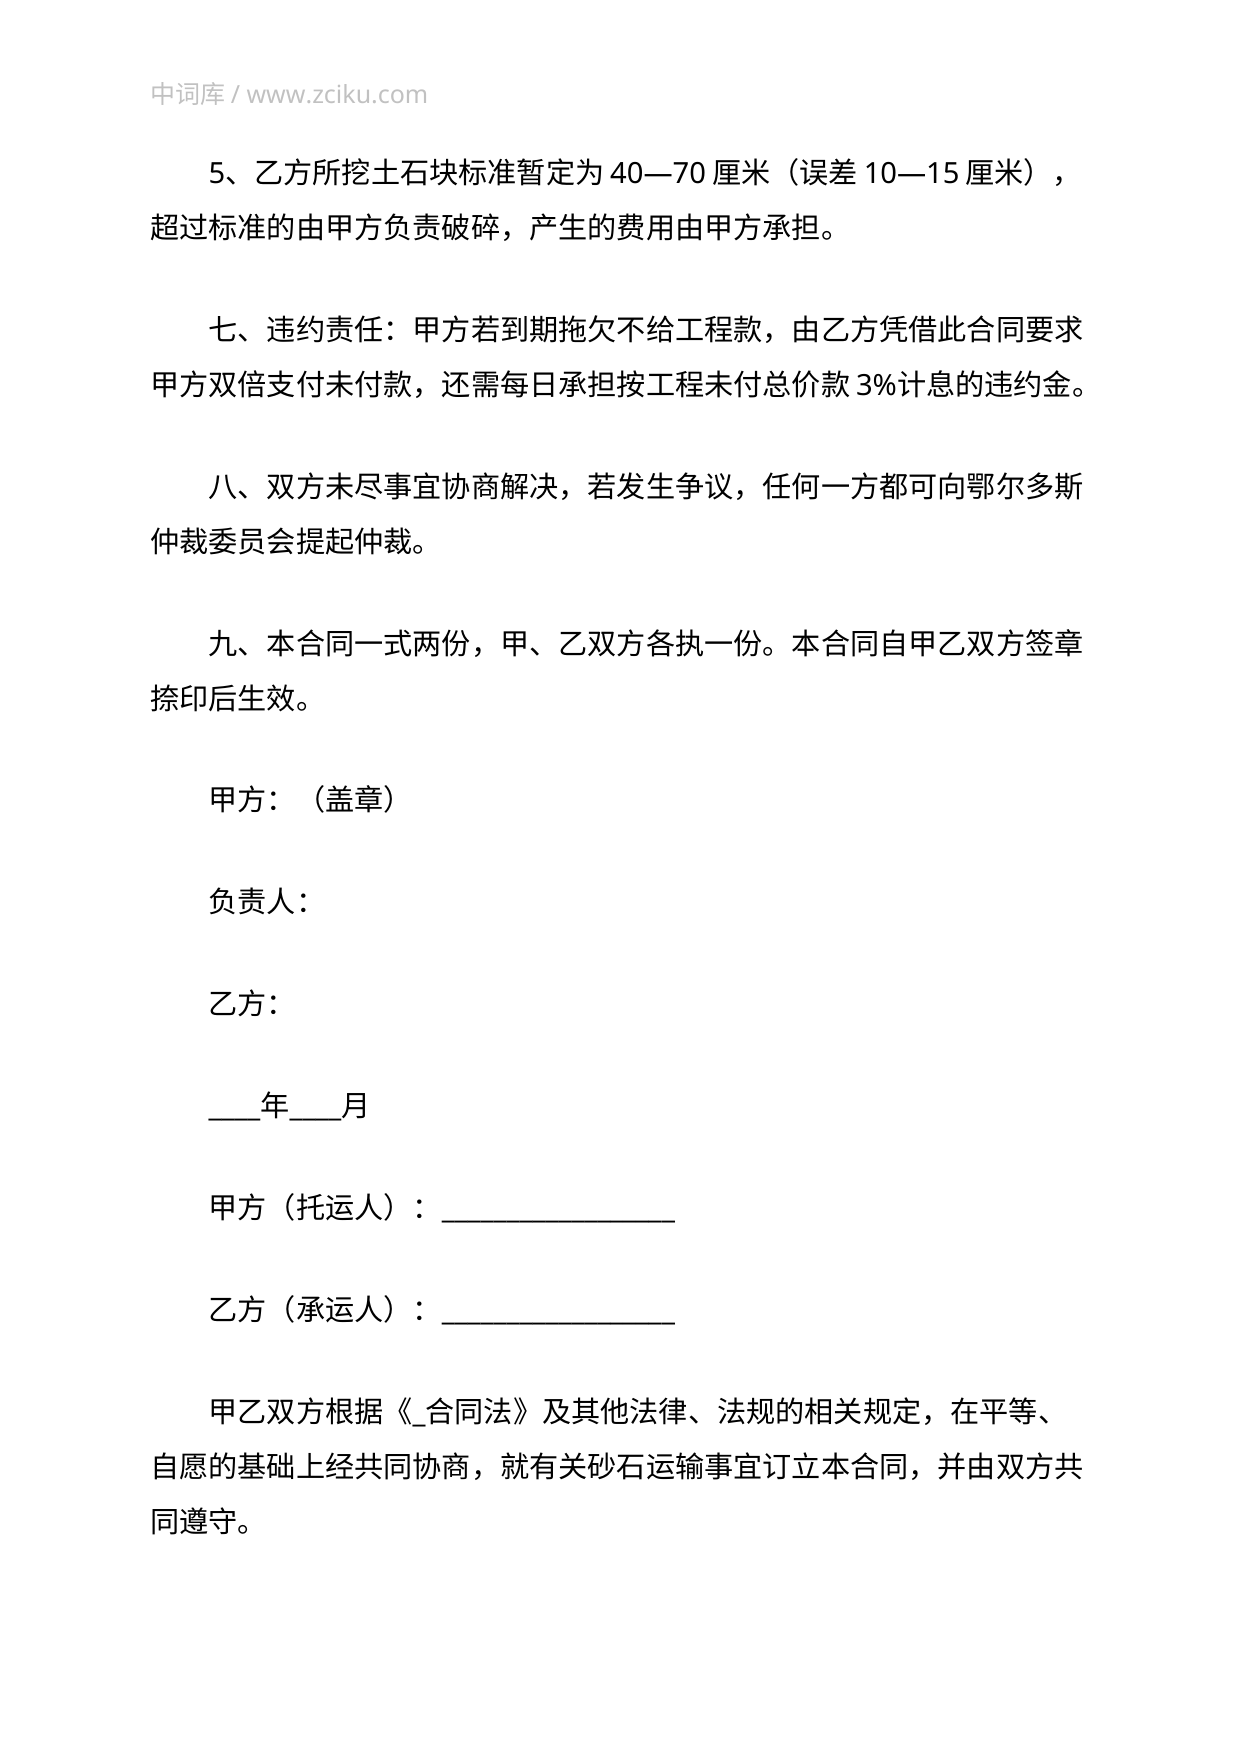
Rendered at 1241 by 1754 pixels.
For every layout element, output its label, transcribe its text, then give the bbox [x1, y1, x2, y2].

text 乙方： [150, 981, 1090, 1023]
text 甲方：（盖章） [150, 777, 1090, 819]
text 负责人： [150, 879, 1090, 921]
text 5、乙方所挖土石块标准暂定为40—70厘米（误差10—15厘米），超过标准的由甲方负责破碎，产生的费用由甲方承担。 [150, 150, 1090, 247]
text 甲方（托运人）：__________________ [150, 1184, 1090, 1227]
text 乙方（承运人）：__________________ [150, 1286, 1090, 1329]
text ____年____月 [150, 1082, 1090, 1125]
text 九、本合同一式两份，甲、乙双方各执一份。本合同自甲乙双方签章捺印后生效。 [150, 620, 1090, 717]
text 甲乙双方根据《_合同法》及其他法律、法规的相关规定，在平等、自愿的基础上经共同协商，就有关砂石运输事宜订立本合同，并由双方共同遵守。 [150, 1388, 1090, 1540]
text 七、违约责任：甲方若到期拖欠不给工程款，由乙方凭借此合同要求甲方双倍支付未付款，还需每日承担按工程未付总价款3%计息的违约金。 [150, 307, 1090, 404]
text 八、双方未尽事宜协商解决，若发生争议，任何一方都可向鄂尔多斯仲裁委员会提起仲裁。 [150, 464, 1090, 561]
